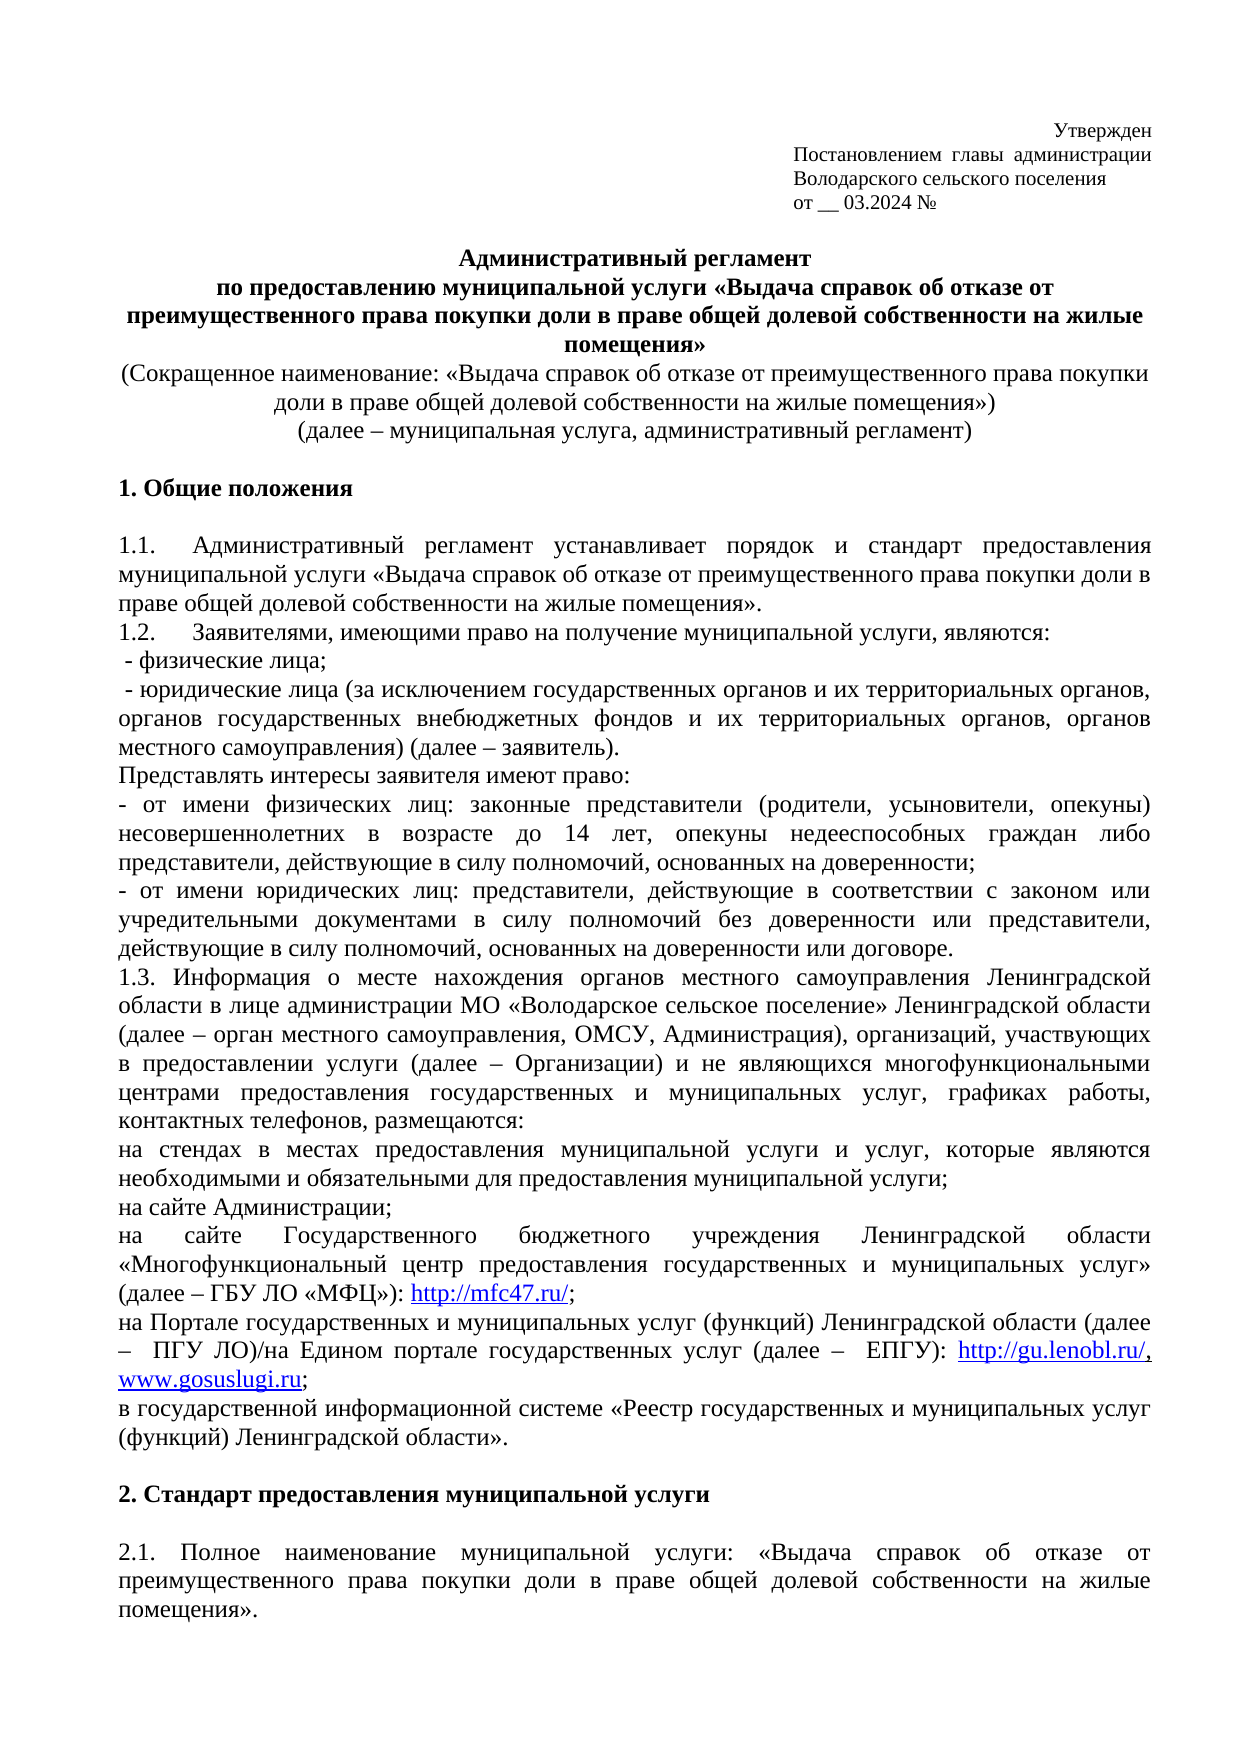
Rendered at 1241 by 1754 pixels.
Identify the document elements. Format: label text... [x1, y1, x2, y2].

text Административный регламент [118, 243, 1152, 272]
text в государственной информационной системе «Реестр государственных и муниципальных услуг (функций) Ленинградской области». [118, 1393, 1152, 1451]
list Заявителями, имеющими право на получение муниципальной услуги, являются: [118, 617, 1152, 646]
text Постановлением главы администрации Володарского сельского поселения [793, 142, 1152, 190]
text Представлять интересы заявителя имеют право: [118, 761, 1152, 789]
text (далее – муниципальная услуга, административный регламент) [118, 416, 1152, 444]
text - юридические лица (за исключением государственных органов и их территориальных органов, органов государственных внебюджетных фондов и их территориальных органов, органов местного самоуправления) (далее – заявитель). [118, 674, 1152, 761]
text 1. Общие положения [118, 473, 1152, 502]
text 2. Стандарт предоставления муниципальной услуги [118, 1479, 1152, 1508]
text от __ 03.2024 № [793, 190, 1152, 214]
text на сайте Администрации; [118, 1192, 1152, 1221]
text по предоставлению муниципальной услуги «Выдача справок об отказе от преимущественного права покупки доли в праве общей долевой собственности на жилые помещения» [118, 272, 1152, 358]
text на Портале государственных и муниципальных услуг (функций) Ленинградской области (далее – ПГУ ЛО)/на Едином портале государственных услуг (далее – ЕПГУ): http://gu.lenobl.ru/, www.gosuslugi.ru; [118, 1307, 1152, 1393]
text на сайте Государственного бюджетного учреждения Ленинградской области «Многофункциональный центр предоставления государственных и муниципальных услуг» (далее – ГБУ ЛО «МФЦ»): http://mfc47.ru/; [118, 1221, 1152, 1307]
list Административный регламент устанавливает порядок и стандарт предоставления муниципальной услуги «Выдача справок об отказе от преимущественного права покупки доли в праве общей долевой собственности на жилые помещения». [118, 531, 1152, 617]
text 1.3. Информация о месте нахождения органов местного самоуправления Ленинградской области в лице администрации МО «Володарское сельское поселение» Ленинградской области (далее – орган местного самоуправления, ОМСУ, Администрация), организаций, участвующих в предоставлении услуги (далее – Организации) и не являющихся многофункциональными центрами предоставления государственных и муниципальных услуг, графиках работы, контактных телефонов, размещаются: [118, 962, 1152, 1134]
text (Сокращенное наименование: «Выдача справок об отказе от преимущественного права покупки доли в праве общей долевой собственности на жилые помещения») [118, 358, 1152, 416]
text 2.1. Полное наименование муниципальной услуги: «Выдача справок об отказе от преимущественного права покупки доли в праве общей долевой собственности на жилые помещения». [118, 1537, 1152, 1623]
text Утвержден [124, 118, 1152, 142]
text - от имени юридических лиц: представители, действующие в соответствии с законом или учредительными документами в силу полномочий без доверенности или представители, действующие в силу полномочий, основанных на доверенности или договоре. [118, 876, 1152, 962]
text - физические лица; [118, 646, 1152, 674]
text на стендах в местах предоставления муниципальной услуги и услуг, которые являются необходимыми и обязательными для предоставления муниципальной услуги; [118, 1134, 1152, 1192]
text - от имени физических лиц: законные представители (родители, усыновители, опекуны) несовершеннолетних в возрасте до 14 лет, опекуны недееспособных граждан либо представители, действующие в силу полномочий, основанных на доверенности; [118, 789, 1152, 876]
